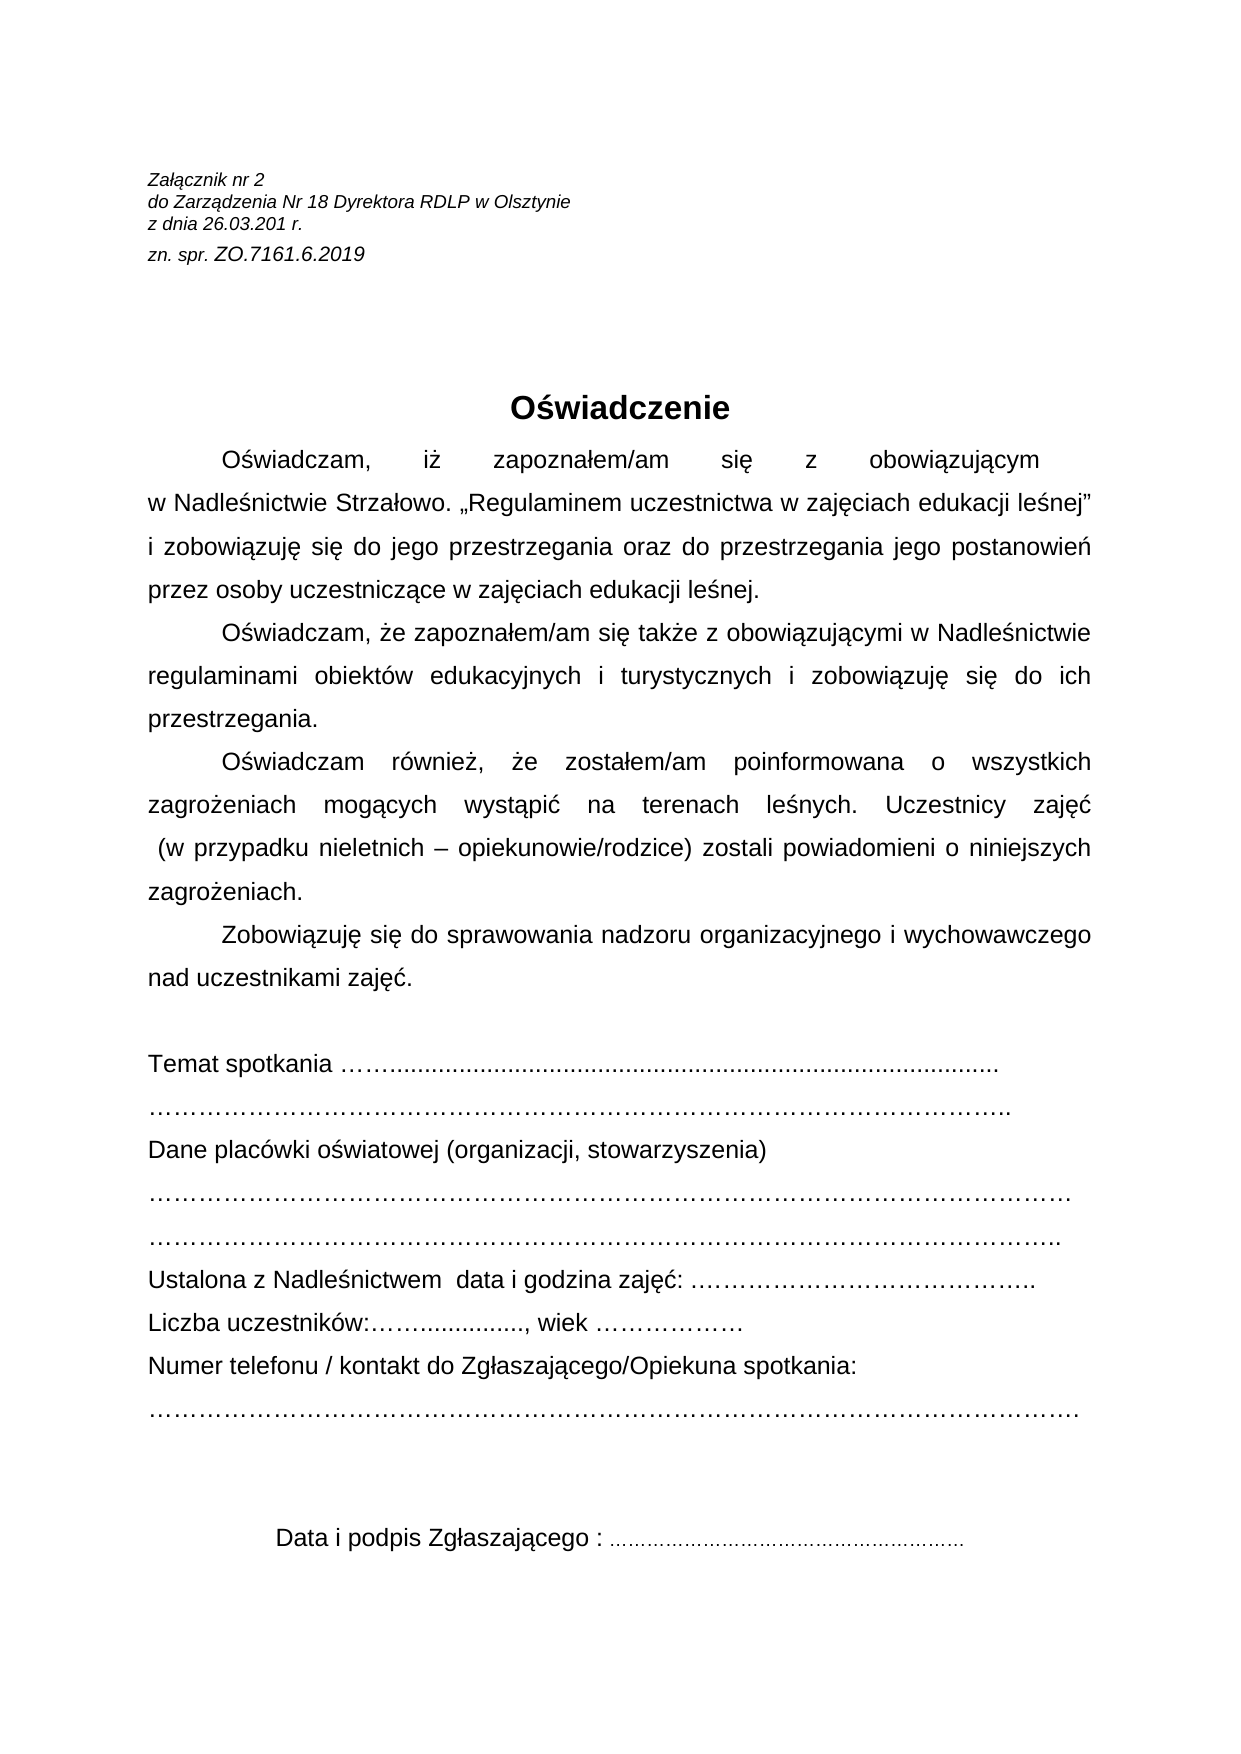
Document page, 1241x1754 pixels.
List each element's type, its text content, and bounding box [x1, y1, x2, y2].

text Oświadczenie [148, 388, 1093, 426]
text z dnia 26.03.201 r. [148, 212, 1093, 234]
text Oświadczam, iż zapoznałem/am się z obowiązującym w Nadleśnictwie Strzałowo. „Regulaminem uczestnictwa w zajęciach edukacji leśnej” i zobowiązuję się do jego przestrzegania oraz do przestrzegania jego postanowień przez osoby uczestniczące w zajęciach edukacji leśnej. [148, 445, 1093, 603]
text zn. spr. ZO.7161.6.2019 [148, 241, 1093, 265]
text Ustalona z Nadleśnictwem data i godzina zajęć: .………………………………….. Liczba uczestników:……..............., wiek ……………… [148, 1265, 1093, 1337]
text Dane placówki oświatowej (organizacji, stowarzyszenia) [148, 1135, 1093, 1164]
text Oświadczam, że zapoznałem/am się także z obowiązującymi w Nadleśnictwie regulaminami obiektów edukacyjnych i turystycznych i zobowiązuję się do ich przestrzegania. [148, 618, 1093, 733]
text ………………………………………………………………………………………………………………………………………………………………………………………………….. [148, 1178, 1093, 1250]
text Zobowiązuję się do sprawowania nadzoru organizacyjnego i wychowawczego nad uczestnikami zajęć. [148, 920, 1093, 992]
text Załącznik nr 2 [148, 169, 1093, 191]
text Data i podpis Zgłaszającego : ………………………………………………… [148, 1523, 1093, 1552]
text Temat spotkania ……........................................................................................ ………………………………………………………………………………………….. [148, 1049, 1093, 1121]
text do Zarządzenia Nr 18 Dyrektora RDLP w Olsztynie [148, 191, 1093, 212]
text Oświadczam również, że zostałem/am poinformowana o wszystkich zagrożeniach mogących wystąpić na terenach leśnych. Uczestnicy zajęć (w przypadku nieletnich – opiekunowie/rodzice) zostali powiadomieni o niniejszych zagrożeniach. [148, 747, 1093, 905]
text Numer telefonu / kontakt do Zgłaszającego/Opiekuna spotkania: …………………………………………………………………………………………………. [148, 1351, 1093, 1423]
